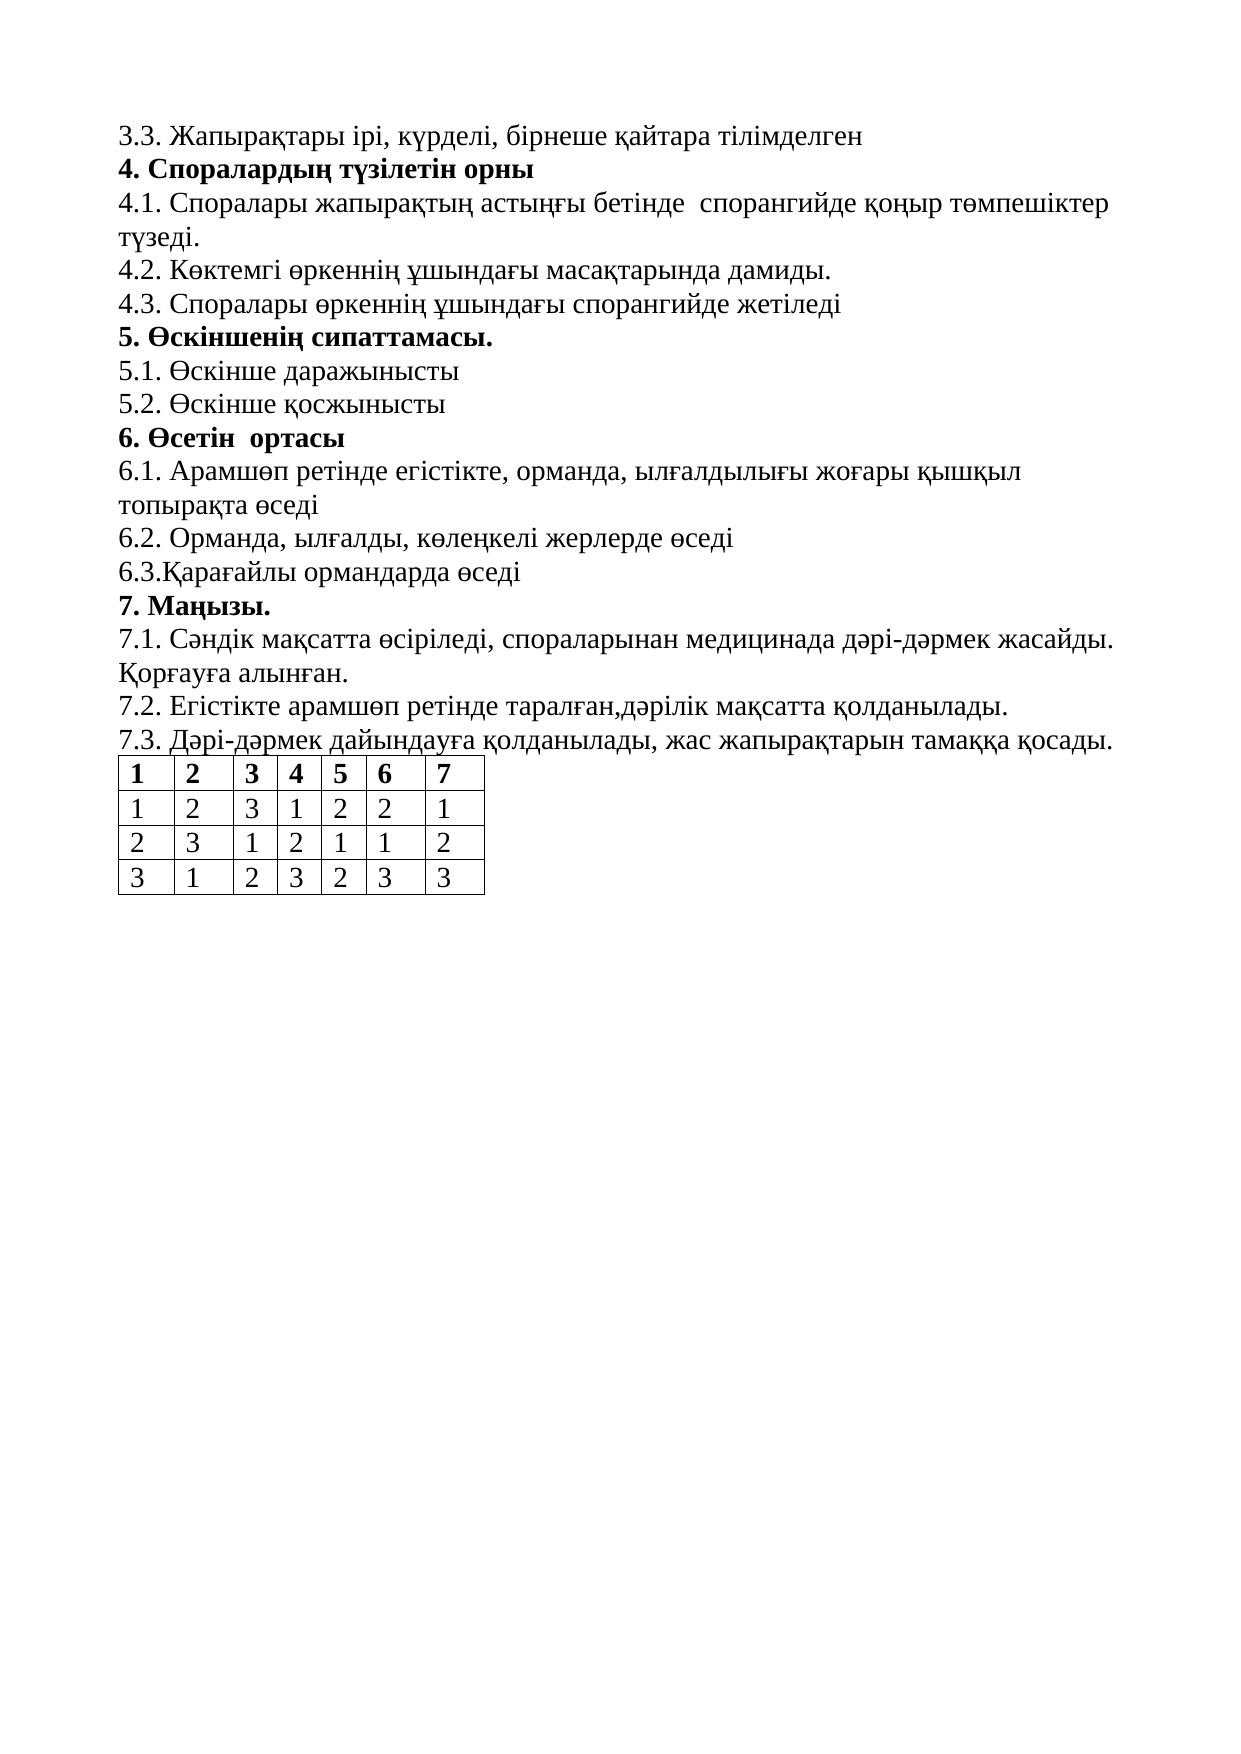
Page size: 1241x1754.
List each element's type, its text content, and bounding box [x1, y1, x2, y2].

table_cell 3 [426, 860, 484, 894]
table_cell 1 [322, 826, 366, 859]
table_header 2 [175, 756, 233, 790]
table_header 4 [278, 756, 321, 790]
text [118, 118, 1152, 621]
table_cell 3 [234, 791, 277, 824]
table_cell 1 [278, 791, 321, 824]
table_header 5 [322, 756, 366, 790]
table_cell 2 [234, 860, 277, 894]
table_header 3 [234, 756, 277, 790]
table_cell 1 [426, 791, 484, 824]
table_cell 2 [119, 826, 174, 859]
table_cell 2 [322, 791, 366, 824]
table_cell 1 [119, 791, 174, 824]
table_cell 2 [367, 791, 425, 824]
table_cell 1 [367, 826, 425, 859]
text 7.1. Сәндік мақсатта өсіріледі, спораларынан медицинада дәрі-дәрмек жасайды. Қорғауға алынған. 7.2. Егістікте арамшөп ретінде таралған,дәрілік мақсатта қолданылады. 7.3. Дәрі-дәрмек дайындауға қолданылады, жас жапырақтарын тамаққа қосады. [118, 621, 1152, 755]
table_cell 3 [175, 826, 233, 859]
table_cell 1 [175, 860, 233, 894]
table_cell 2 [278, 826, 321, 859]
table_header 1 [119, 756, 174, 790]
table_cell 1 [234, 826, 277, 859]
table_cell 3 [278, 860, 321, 894]
table_cell 3 [119, 860, 174, 894]
table_cell 2 [426, 826, 484, 859]
table_cell 2 [175, 791, 233, 824]
table_header 7 [426, 756, 484, 790]
table_cell 2 [322, 860, 366, 894]
table_cell 3 [367, 860, 425, 894]
table_header 6 [367, 756, 425, 790]
